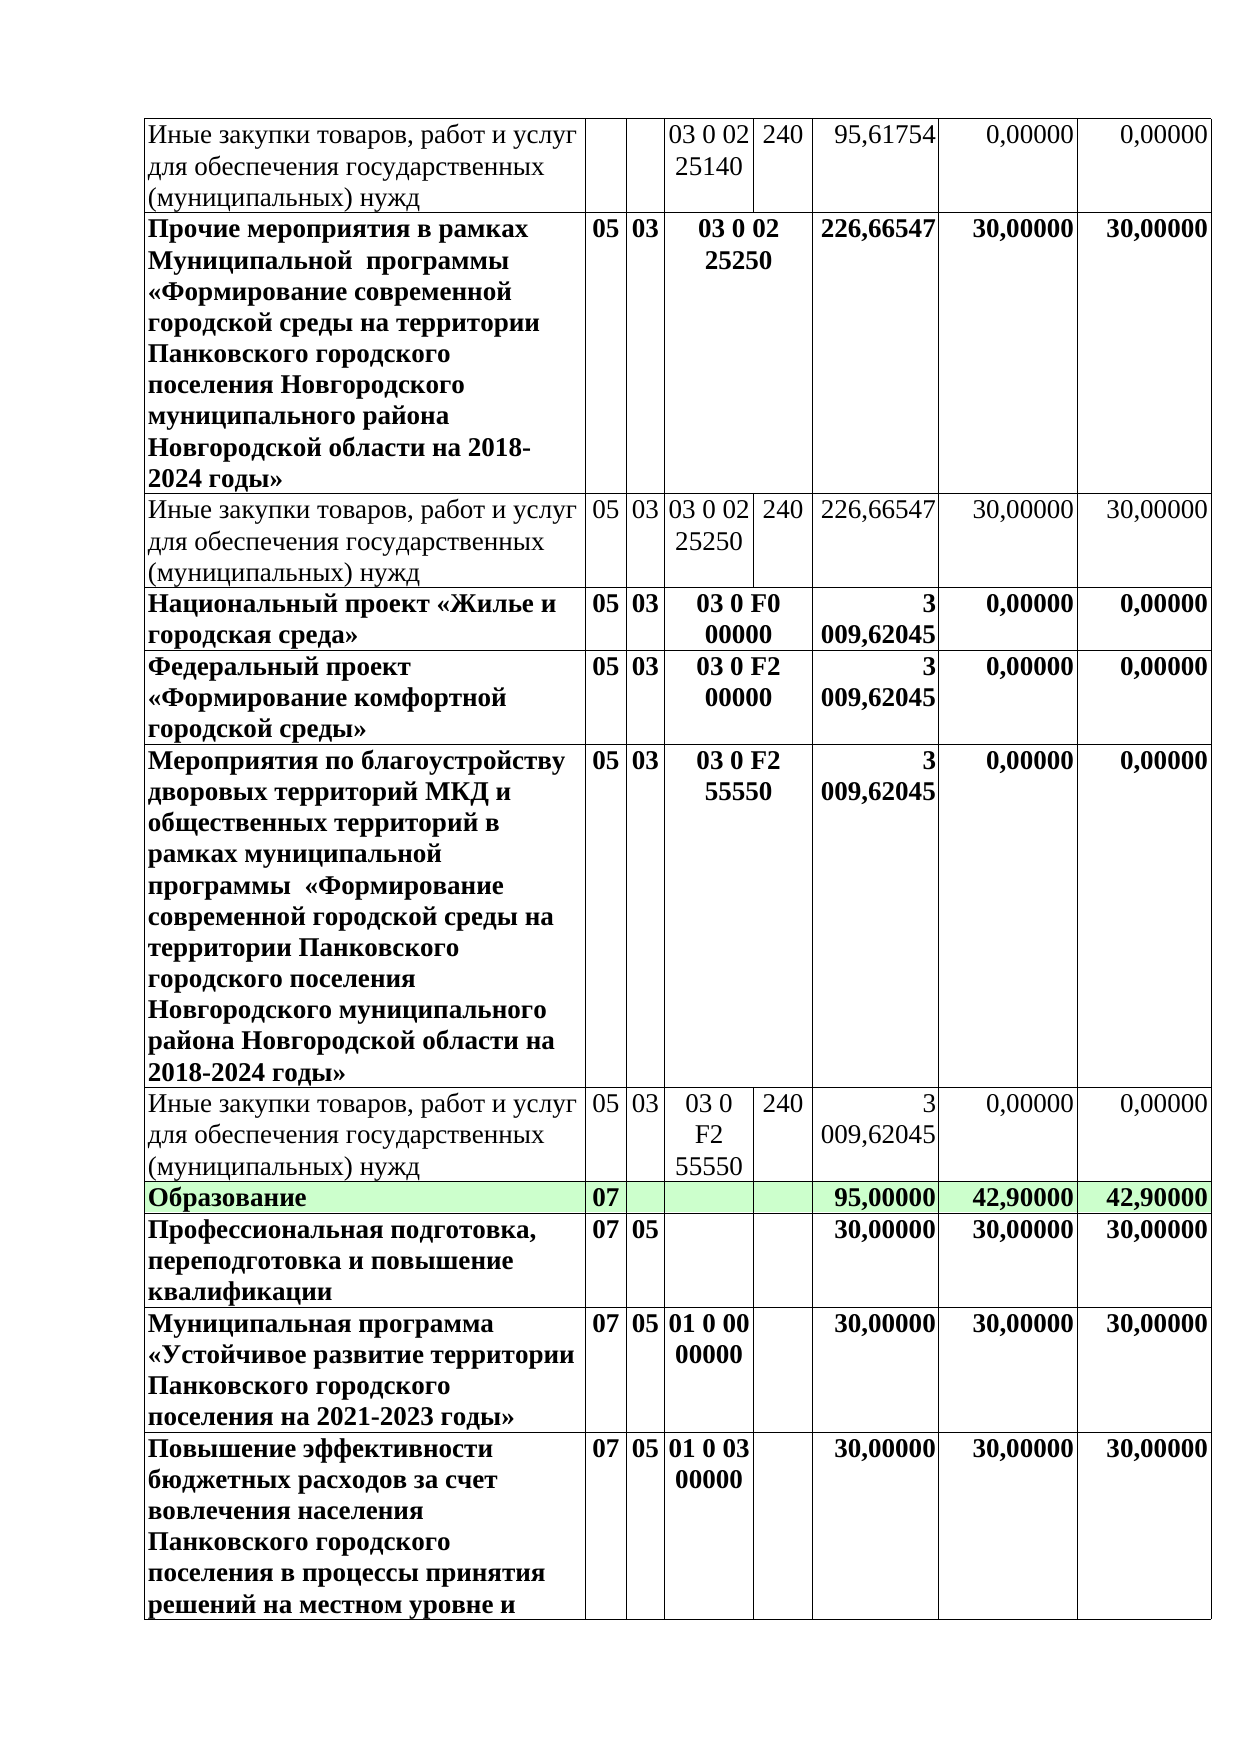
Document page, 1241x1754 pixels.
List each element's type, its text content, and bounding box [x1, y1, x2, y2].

table_cell 01 0 03 00000 [665, 1433, 753, 1619]
table_cell 03 [627, 588, 664, 650]
table_cell 0,00000 [1078, 588, 1211, 650]
table_cell [754, 1433, 812, 1619]
table_cell 30,00000 [1078, 1214, 1211, 1306]
table_cell Муниципальная программа «Устойчивое развитие территории Панковского городского поселения на 2021-2023 годы» [145, 1308, 585, 1431]
table_cell 07 [586, 1308, 626, 1431]
table_cell 3 009,62045 [813, 651, 938, 744]
table_cell 03 [627, 745, 664, 1087]
table_cell Федеральный проект «Формирование комфортной городской среды» [145, 651, 585, 744]
table_cell 05 [586, 588, 626, 650]
table_cell 30,00000 [1078, 1433, 1211, 1619]
table_cell 05 [627, 1214, 664, 1306]
table_cell 07 [586, 1182, 626, 1212]
table_cell [627, 1182, 664, 1212]
table_cell 3 009,62045 [813, 1088, 938, 1181]
table_cell 0,00000 [1078, 119, 1211, 212]
table_cell Прочие мероприятия в рамках Муниципальной программы «Формирование современной городской среды на территории Панковского городского поселения Новгородского муниципального района Новгородской области на 2018-2024 годы» [145, 213, 585, 493]
table_cell 0,00000 [939, 119, 1077, 212]
table_cell 05 [627, 1308, 664, 1431]
table_cell Иные закупки товаров, работ и услуг для обеспечения государственных (муниципальных) нужд [145, 1088, 585, 1181]
table_cell Мероприятия по благоустройству дворовых территорий МКД и общественных территорий в рамках муниципальной программы «Формирование современной городской среды на территории Панковского городского поселения Новгородского муниципального района Новгородской области на 2018-2024 годы» [145, 745, 585, 1087]
table_cell 05 [627, 1433, 664, 1619]
table_cell 03 0 02 25250 [665, 494, 753, 587]
table_cell 0,00000 [939, 1088, 1077, 1181]
table_cell 05 [586, 745, 626, 1087]
table_cell 0,00000 [939, 588, 1077, 650]
table_cell [665, 1182, 753, 1212]
table_cell 03 0 02 25140 [665, 119, 753, 212]
table_cell 0,00000 [1078, 651, 1211, 744]
table_cell 240 [754, 1088, 812, 1181]
table_cell 42,90000 [1078, 1182, 1211, 1212]
table_cell 30,00000 [813, 1308, 938, 1431]
table_cell 03 0 02 25250 [665, 213, 812, 493]
table_cell Образование [145, 1182, 585, 1212]
table_cell 42,90000 [939, 1182, 1077, 1212]
table_cell 95,61754 [813, 119, 938, 212]
table_cell Профессиональная подготовка, переподготовка и повышение квалификации [145, 1214, 585, 1306]
table_cell 30,00000 [813, 1433, 938, 1619]
table_cell 30,00000 [1078, 213, 1211, 493]
table_cell 05 [586, 213, 626, 493]
table_cell [665, 1214, 753, 1306]
table_cell 30,00000 [813, 1214, 938, 1306]
table_cell Национальный проект «Жилье и городская среда» [145, 588, 585, 650]
table_cell [627, 119, 664, 212]
table_cell [754, 1214, 812, 1306]
table_cell 0,00000 [1078, 1088, 1211, 1181]
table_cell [145, 1433, 585, 1619]
table_cell 30,00000 [939, 1433, 1077, 1619]
table_cell 03 0 F2 55550 [665, 745, 812, 1087]
table_cell 30,00000 [939, 213, 1077, 493]
table_cell 05 [586, 1088, 626, 1181]
table_cell [754, 1308, 812, 1431]
table_cell Иные закупки товаров, работ и услуг для обеспечения государственных (муниципальных) нужд [145, 494, 585, 587]
table_cell 05 [586, 651, 626, 744]
table_cell 05 [586, 494, 626, 587]
table_cell 30,00000 [939, 494, 1077, 587]
table_cell 0,00000 [1078, 745, 1211, 1087]
table_cell [754, 1182, 812, 1212]
table_cell 95,00000 [813, 1182, 938, 1212]
table_cell 03 [627, 1088, 664, 1181]
table_cell 03 0 F2 55550 [665, 1088, 753, 1181]
table_cell 03 0 F2 00000 [665, 651, 812, 744]
table_cell 240 [754, 119, 812, 212]
table_cell 226,66547 [813, 494, 938, 587]
table_cell 07 [586, 1214, 626, 1306]
table_cell 30,00000 [1078, 494, 1211, 587]
table_cell [586, 119, 626, 212]
table_cell 03 [627, 494, 664, 587]
table_cell 03 0 F0 00000 [665, 588, 812, 650]
table_cell 01 0 00 00000 [665, 1308, 753, 1431]
table_cell 07 [586, 1433, 626, 1619]
table_cell 03 [627, 651, 664, 744]
table_cell 0,00000 [939, 651, 1077, 744]
table_cell 3 009,62045 [813, 745, 938, 1087]
table_cell Иные закупки товаров, работ и услуг для обеспечения государственных (муниципальных) нужд [145, 119, 585, 212]
table_cell 30,00000 [1078, 1308, 1211, 1431]
table_cell 30,00000 [939, 1308, 1077, 1431]
table_cell 0,00000 [939, 745, 1077, 1087]
table_cell 03 [627, 213, 664, 493]
table_cell 30,00000 [939, 1214, 1077, 1306]
table_cell 3 009,62045 [813, 588, 938, 650]
table_cell 226,66547 [813, 213, 938, 493]
table_cell 240 [754, 494, 812, 587]
